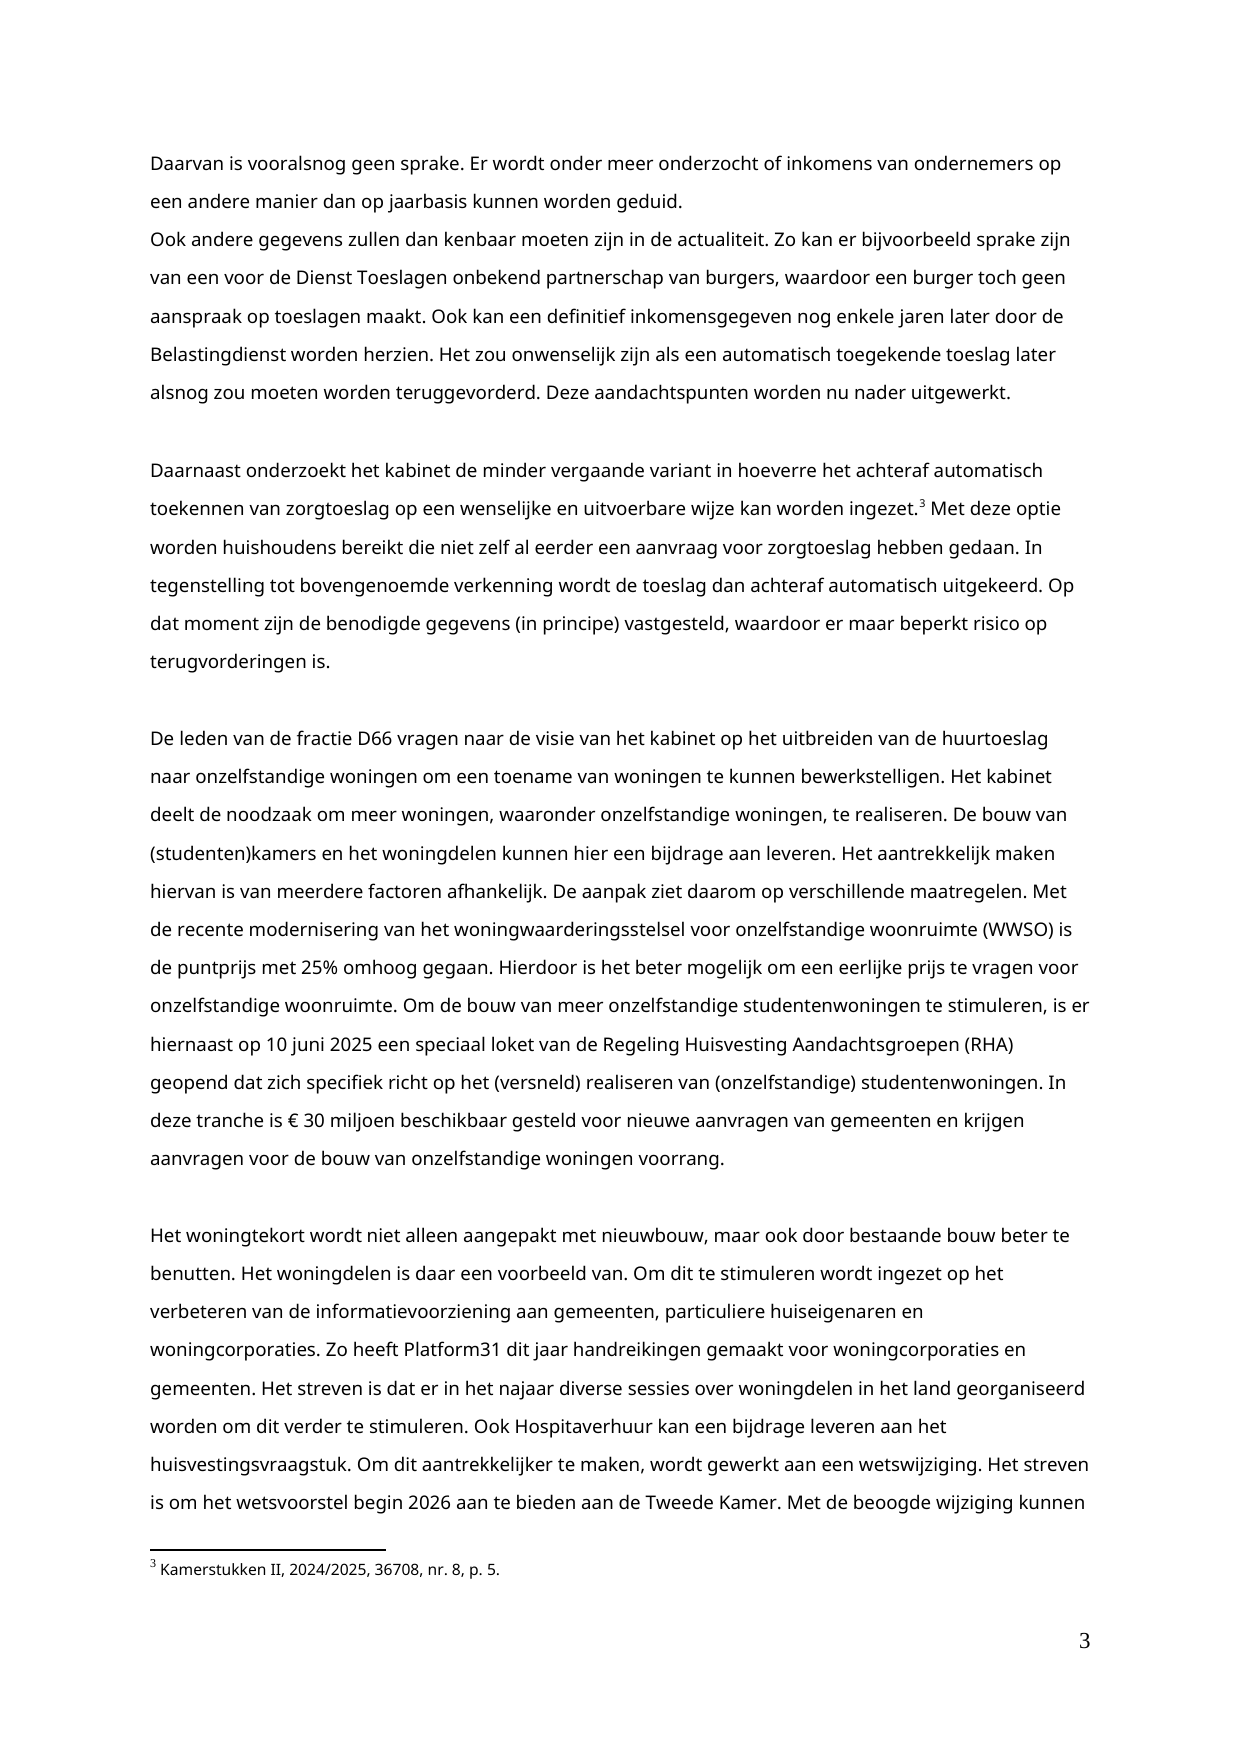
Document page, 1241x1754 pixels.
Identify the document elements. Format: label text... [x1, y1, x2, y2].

text Daarnaast onderzoekt het kabinet de minder vergaande variant in hoeverre het achteraf automatisch toekennen van zorgtoeslag op een wenselijke en uitvoerbare wijze kan worden ingezet. Met deze optie worden huishoudens bereikt die niet zelf al eerder een aanvraag voor zorgtoeslag hebben gedaan. In tegenstelling tot bovengenoemde verkenning wordt de toeslag dan achteraf automatisch uitgekeerd. Op dat moment zijn de benodigde gegevens (in principe) vastgesteld, waardoor er maar beperkt risico op terugvorderingen is. [150, 457, 1090, 674]
text De leden van de fractie D66 vragen naar de visie van het kabinet op het uitbreiden van de huurtoeslag naar onzelfstandige woningen om een toename van woningen te kunnen bewerkstelligen. Het kabinet deelt de noodzaak om meer woningen, waaronder onzelfstandige woningen, te realiseren. De bouw van (studenten)kamers en het woningdelen kunnen hier een bijdrage aan leveren. Het aantrekkelijk maken hiervan is van meerdere factoren afhankelijk. De aanpak ziet daarom op verschillende maatregelen. Met de recente modernisering van het woningwaarderingsstelsel voor onzelfstandige woonruimte (WWSO) is de puntprijs met 25% omhoog gegaan. Hierdoor is het beter mogelijk om een eerlijke prijs te vragen voor onzelfstandige woonruimte. Om de bouw van meer onzelfstandige studentenwoningen te stimuleren, is er hiernaast op 10 juni 2025 een speciaal loket van de Regeling Huisvesting Aandachtsgroepen (RHA) geopend dat zich specifiek richt op het (versneld) realiseren van (onzelfstandige) studentenwoningen. In deze tranche is € 30 miljoen beschikbaar gesteld voor nieuwe aanvragen van gemeenten en krijgen aanvragen voor de bouw van onzelfstandige woningen voorrang. [150, 725, 1090, 1171]
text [150, 1222, 1090, 1515]
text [150, 150, 1090, 214]
text Ook andere gegevens zullen dan kenbaar moeten zijn in de actualiteit. Zo kan er bijvoorbeeld sprake zijn van een voor de Dienst Toeslagen onbekend partnerschap van burgers, waardoor een burger toch geen aanspraak op toeslagen maakt. Ook kan een definitief inkomensgegeven nog enkele jaren later door de Belastingdienst worden herzien. Het zou onwenselijk zijn als een automatisch toegekende toeslag later alsnog zou moeten worden teruggevorderd. Deze aandachtspunten worden nu nader uitgewerkt. [150, 226, 1090, 444]
